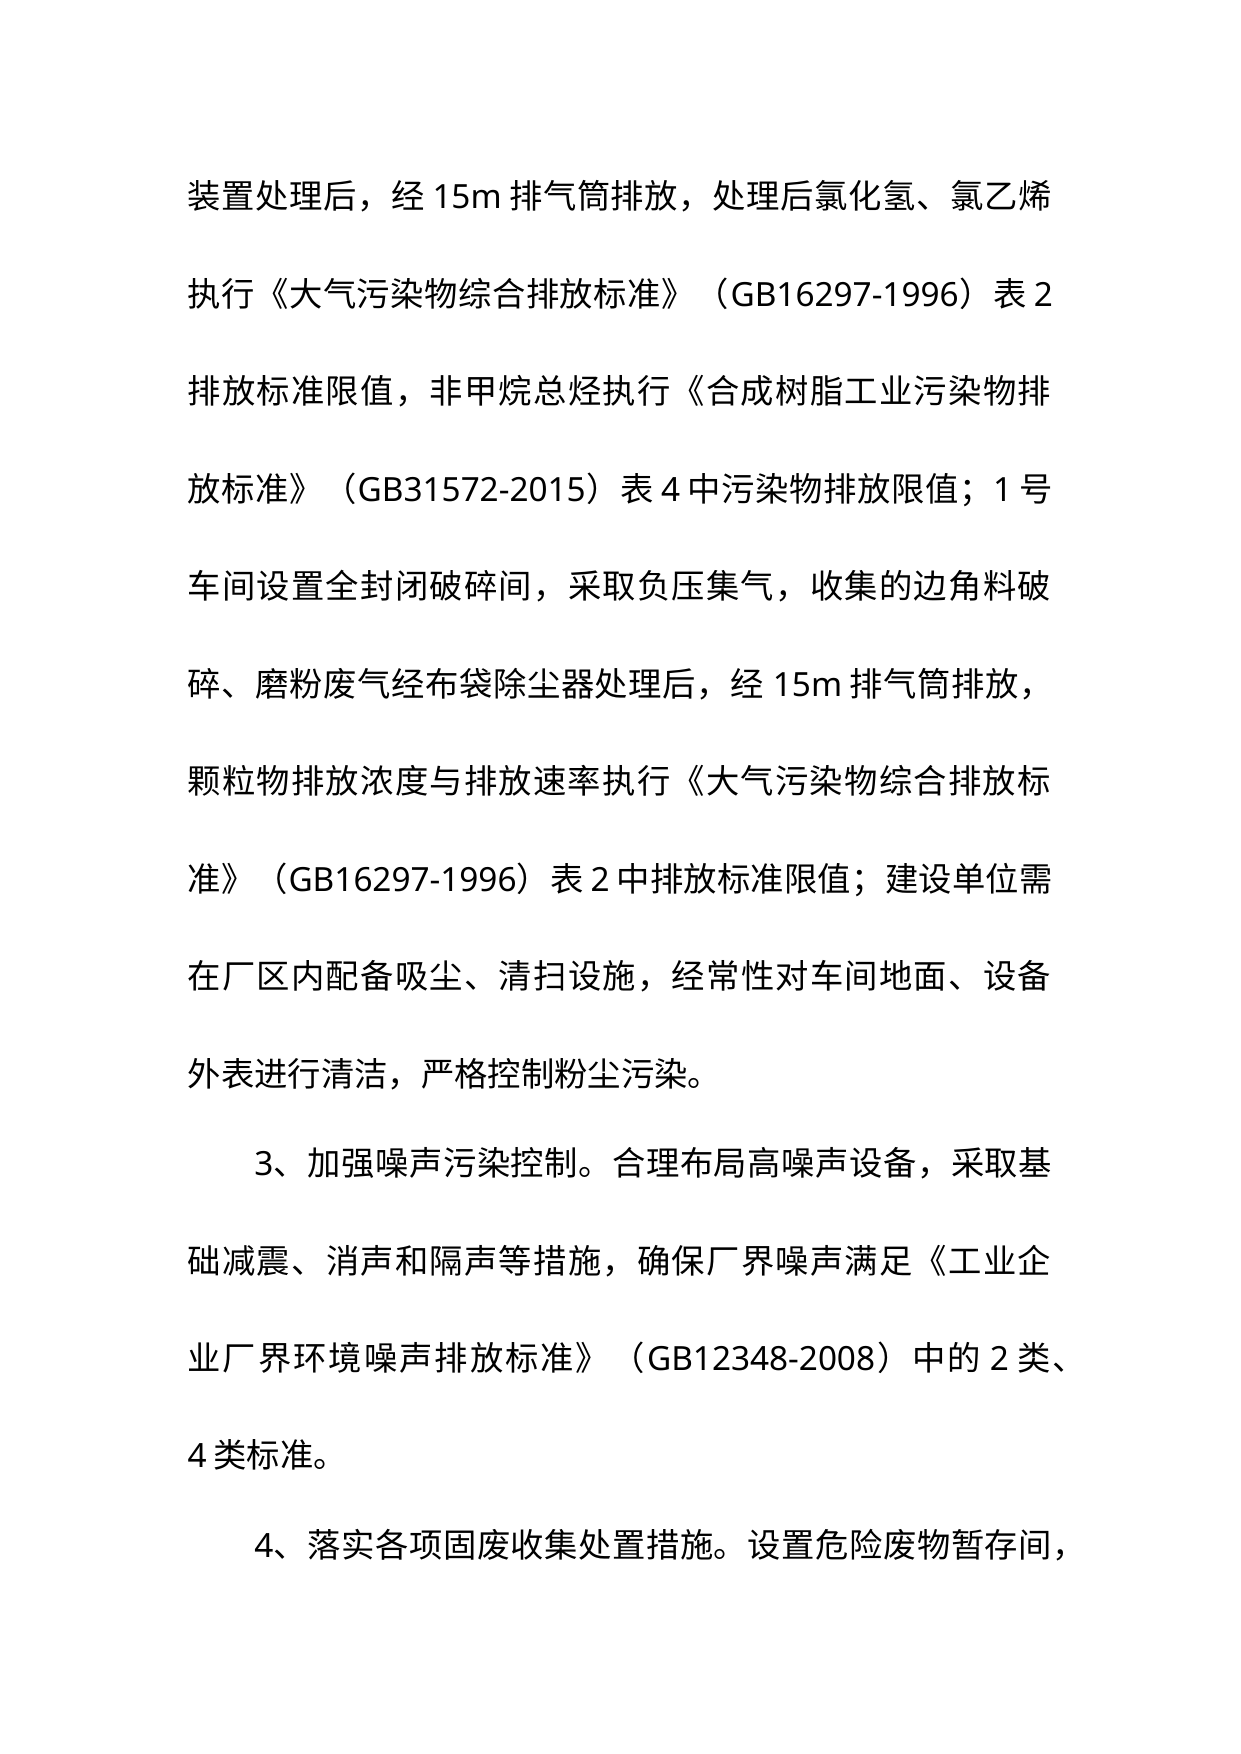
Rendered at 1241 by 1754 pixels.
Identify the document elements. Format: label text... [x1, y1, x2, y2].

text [187, 1510, 1053, 1575]
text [187, 162, 1053, 1104]
text 3、加强噪声污染控制。合理布局高噪声设备，采取基础减震、消声和隔声等措施，确保厂界噪声满足《工业企业厂界环境噪声排放标准》（GB12348-2008）中的2类、4类标准。 [187, 1128, 1053, 1486]
